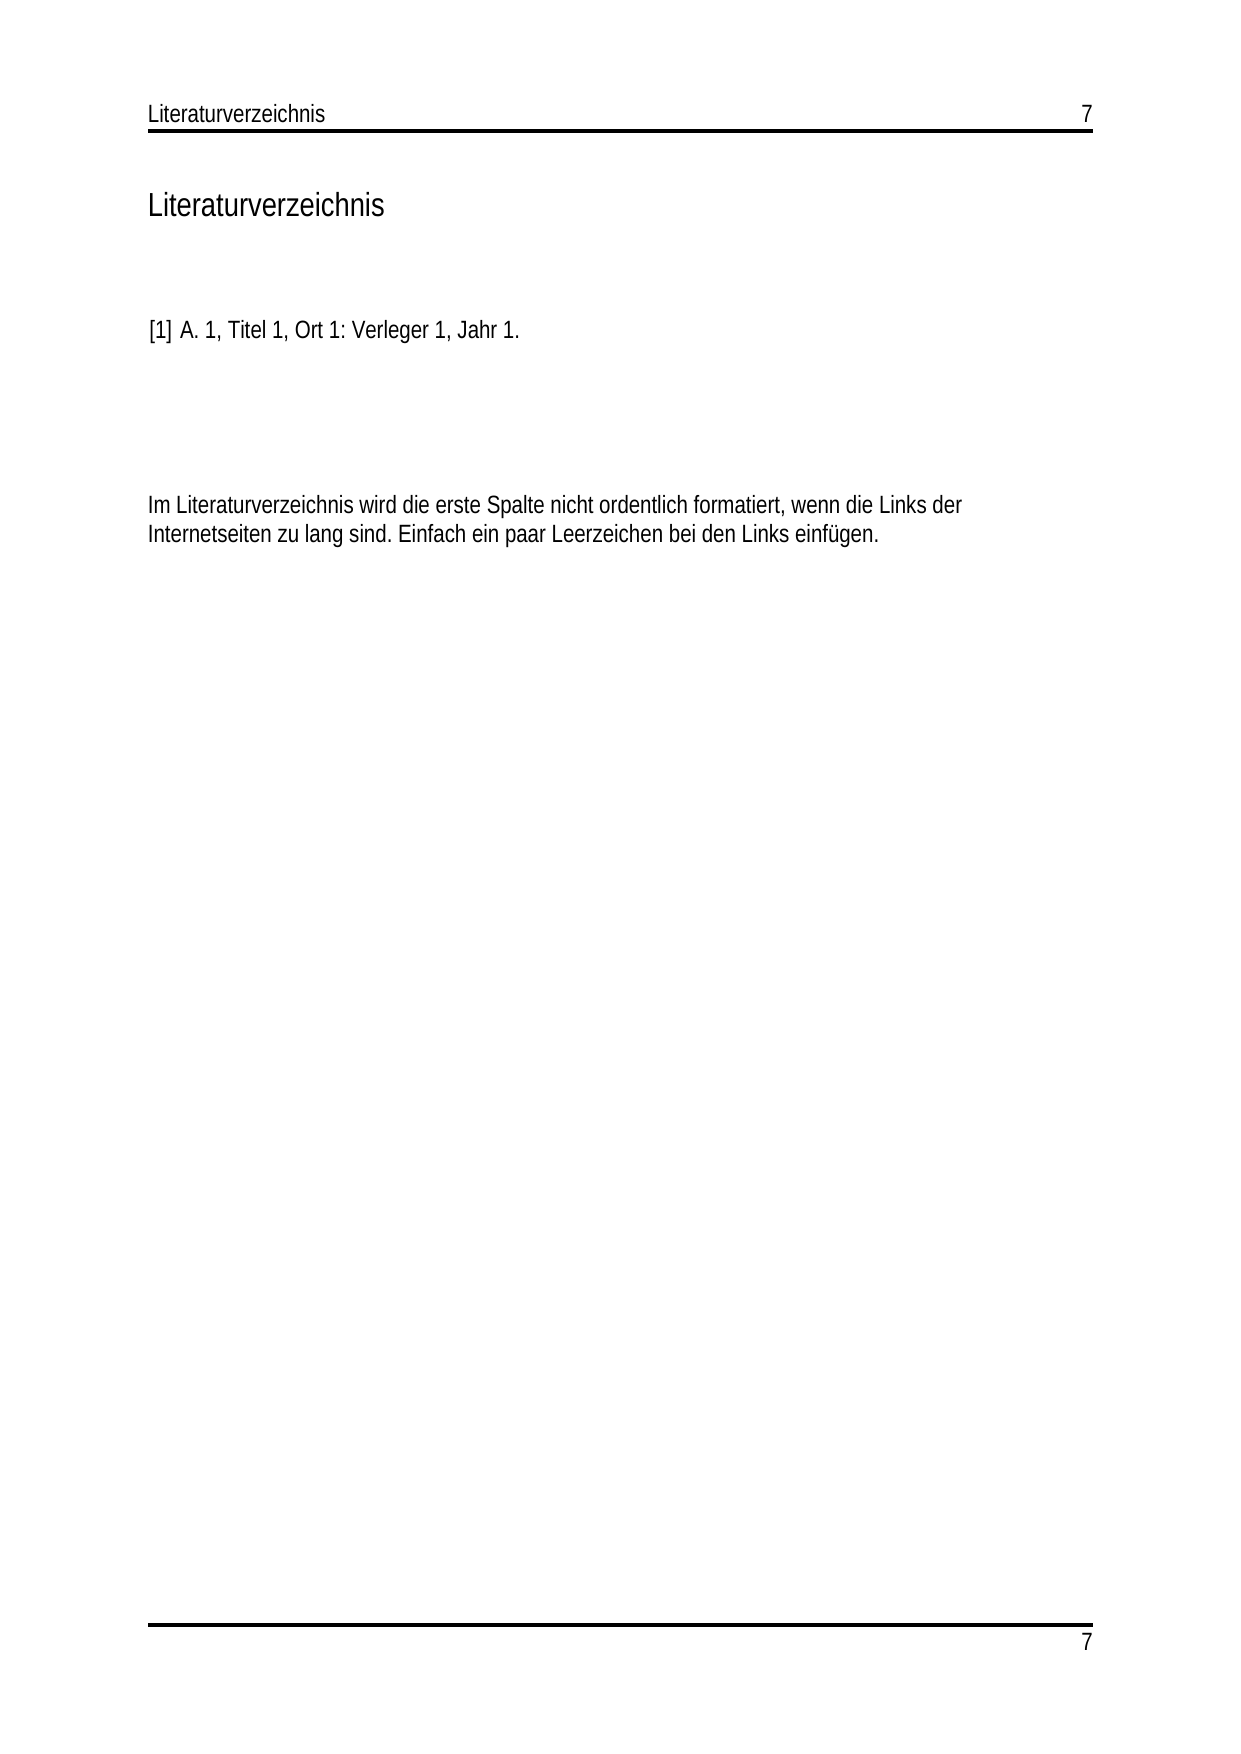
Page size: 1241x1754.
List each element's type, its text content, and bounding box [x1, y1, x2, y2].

text Im Literaturverzeichnis wird die erste Spalte nicht ordentlich formatiert, wenn die Links der Internetseiten zu lang sind. Einfach ein paar Leerzeichen bei den Links einfügen. [148, 490, 1093, 548]
